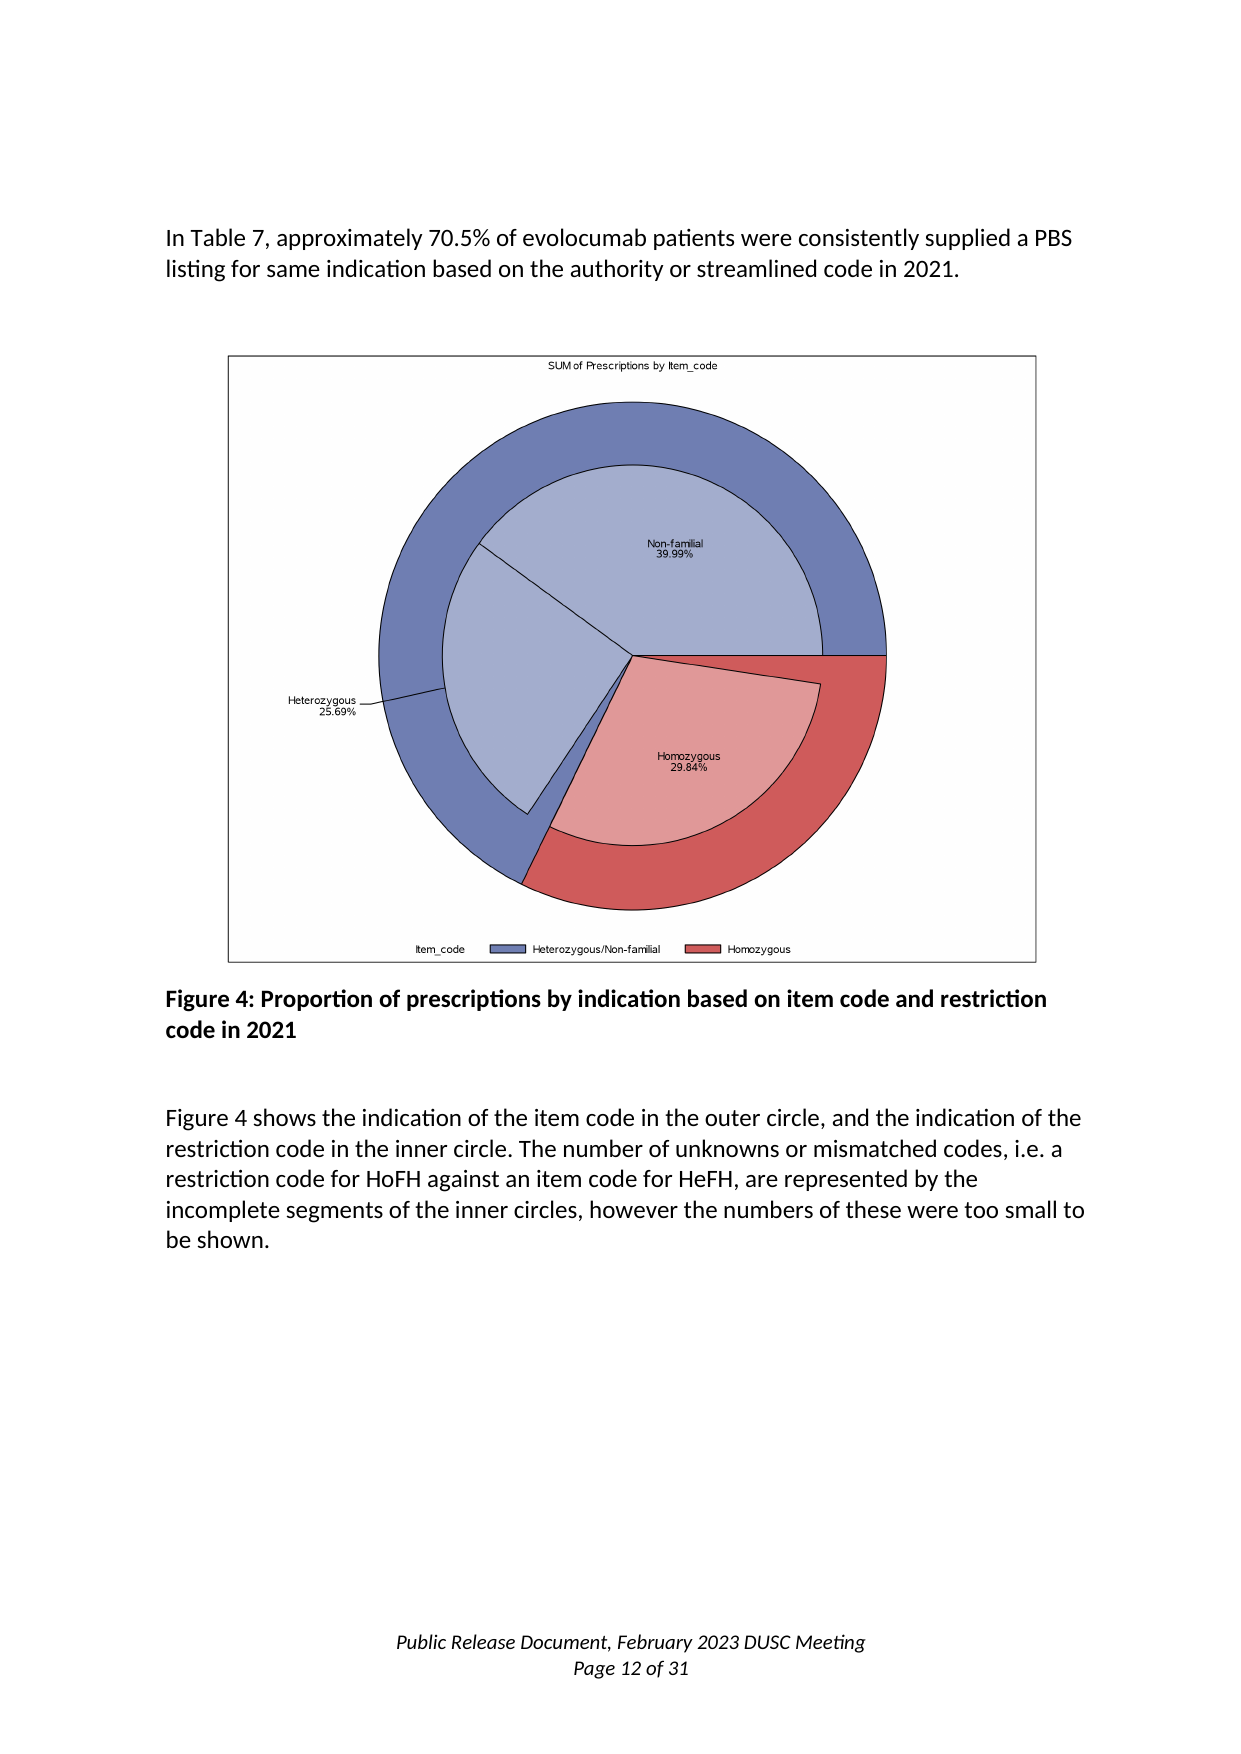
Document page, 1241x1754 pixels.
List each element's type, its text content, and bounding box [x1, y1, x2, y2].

title Figure 4: Proportion of prescriptions by indication based on item code and restriction code in 2021 [165, 984, 1098, 1045]
text Figure 4 shows the indication of the item code in the outer circle, and the indication of the restriction code in the inner circle. The number of unknowns or mismatched codes, i.e. a restriction code for HoFH against an item code for HeFH, are represented by the incomplete segments of the inner circles, however the numbers of these were too small to be shown. [165, 1102, 1098, 1255]
text In Table 7, approximately 70.5% of evolocumab patients were consistently supplied a PBS listing for same indication based on the authority or streamlined code in 2021. [165, 223, 1098, 284]
picture [227, 355, 1037, 963]
